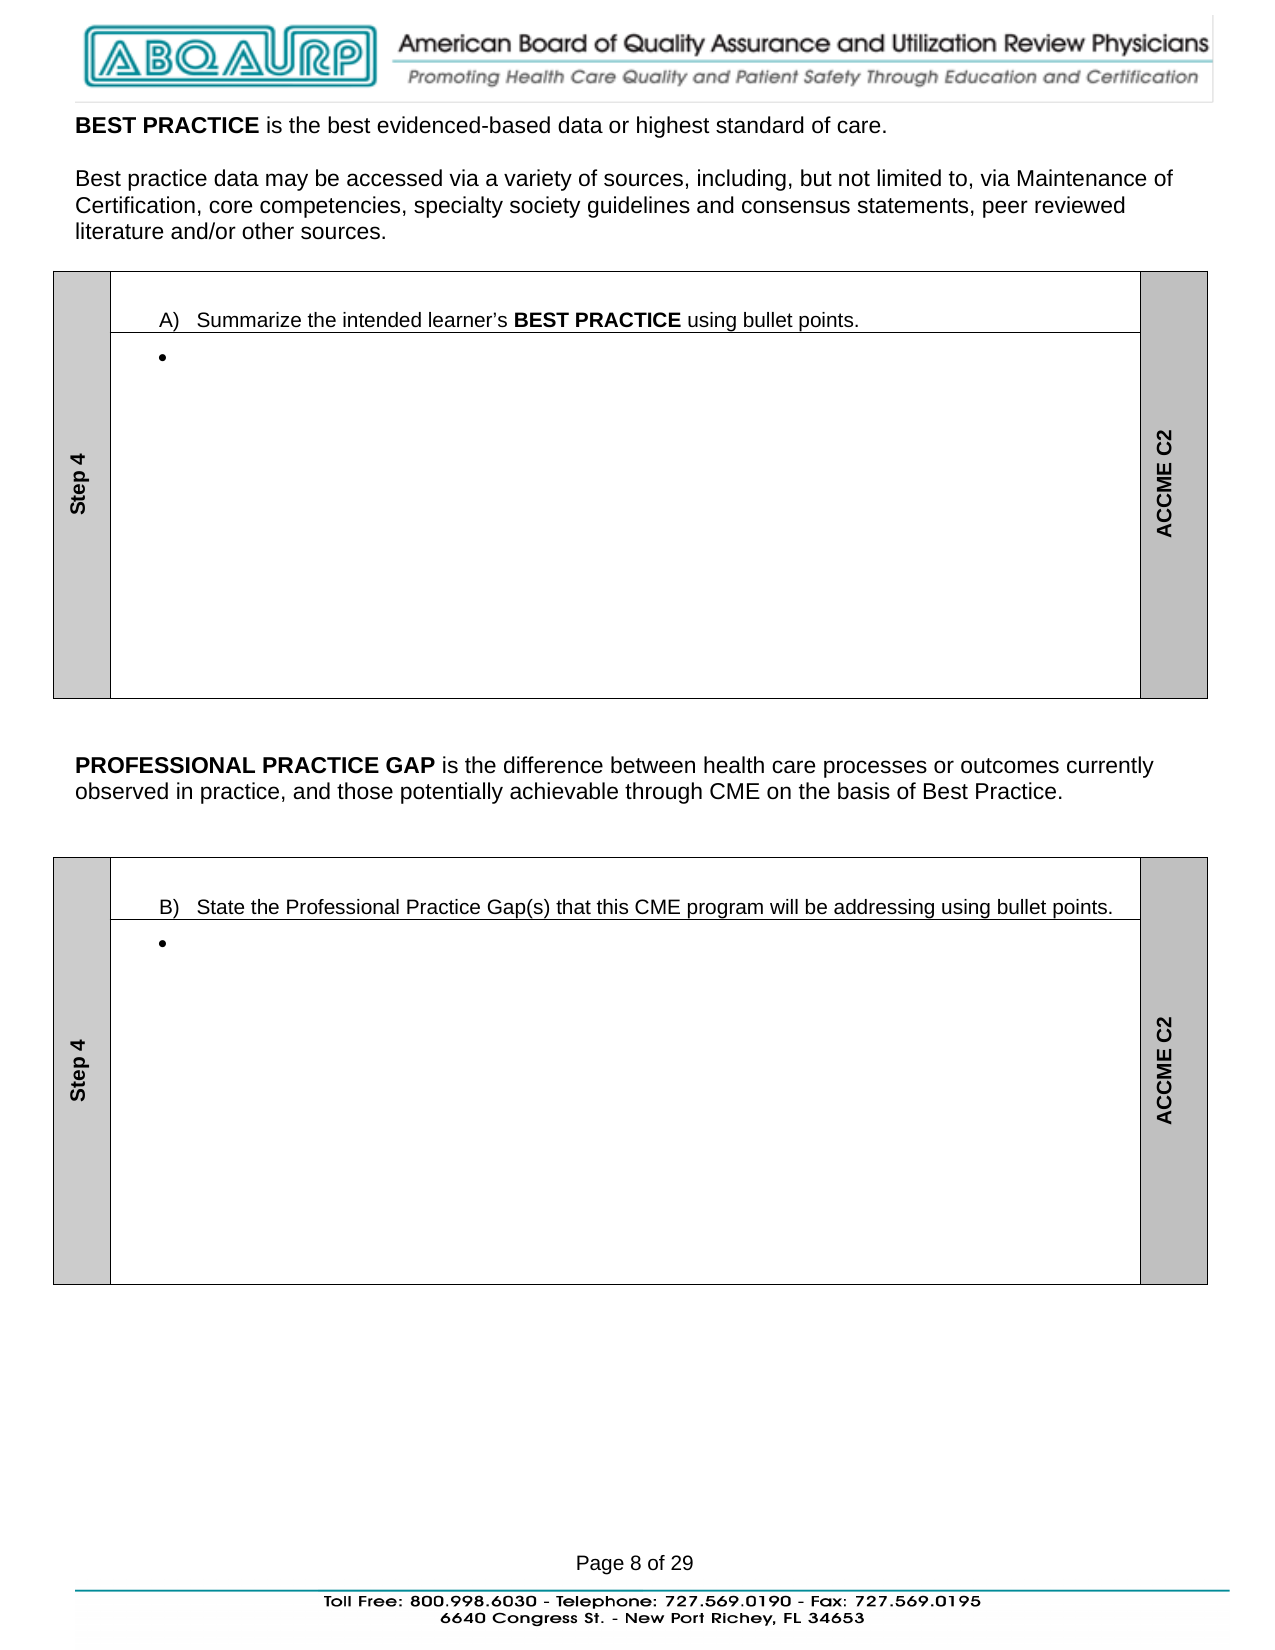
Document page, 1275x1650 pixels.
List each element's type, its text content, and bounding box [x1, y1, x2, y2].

table_header Step 4 [54, 272, 110, 698]
table_header Step 4 [54, 858, 110, 1284]
text BEST PRACTICE is the best evidenced-based data or highest standard of care. [75, 112, 1200, 139]
table_header ACCME C2 [1141, 858, 1207, 1284]
table_header Summarize the intended learner’s BEST PRACTICE using bullet points. [111, 272, 1140, 332]
picture [75, 15, 1214, 104]
table_cell [111, 920, 1140, 1284]
table_header State the Professional Practice Gap(s) that this CME program will be addressing using bullet points. [111, 858, 1140, 918]
text Best practice data may be accessed via a variety of sources, including, but not limited to, via Maintenance of Certification, core competencies, specialty society guidelines and consensus statements, peer reviewed literature and/or other sources. [75, 165, 1200, 244]
text PROFESSIONAL PRACTICE GAP is the difference between health care processes or outcomes currently observed in practice, and those potentially achievable through CME on the basis of Best Practice. [75, 752, 1200, 804]
table_header ACCME C2 [1141, 272, 1207, 698]
table_cell [111, 333, 1140, 698]
picture [75, 1579, 1230, 1650]
